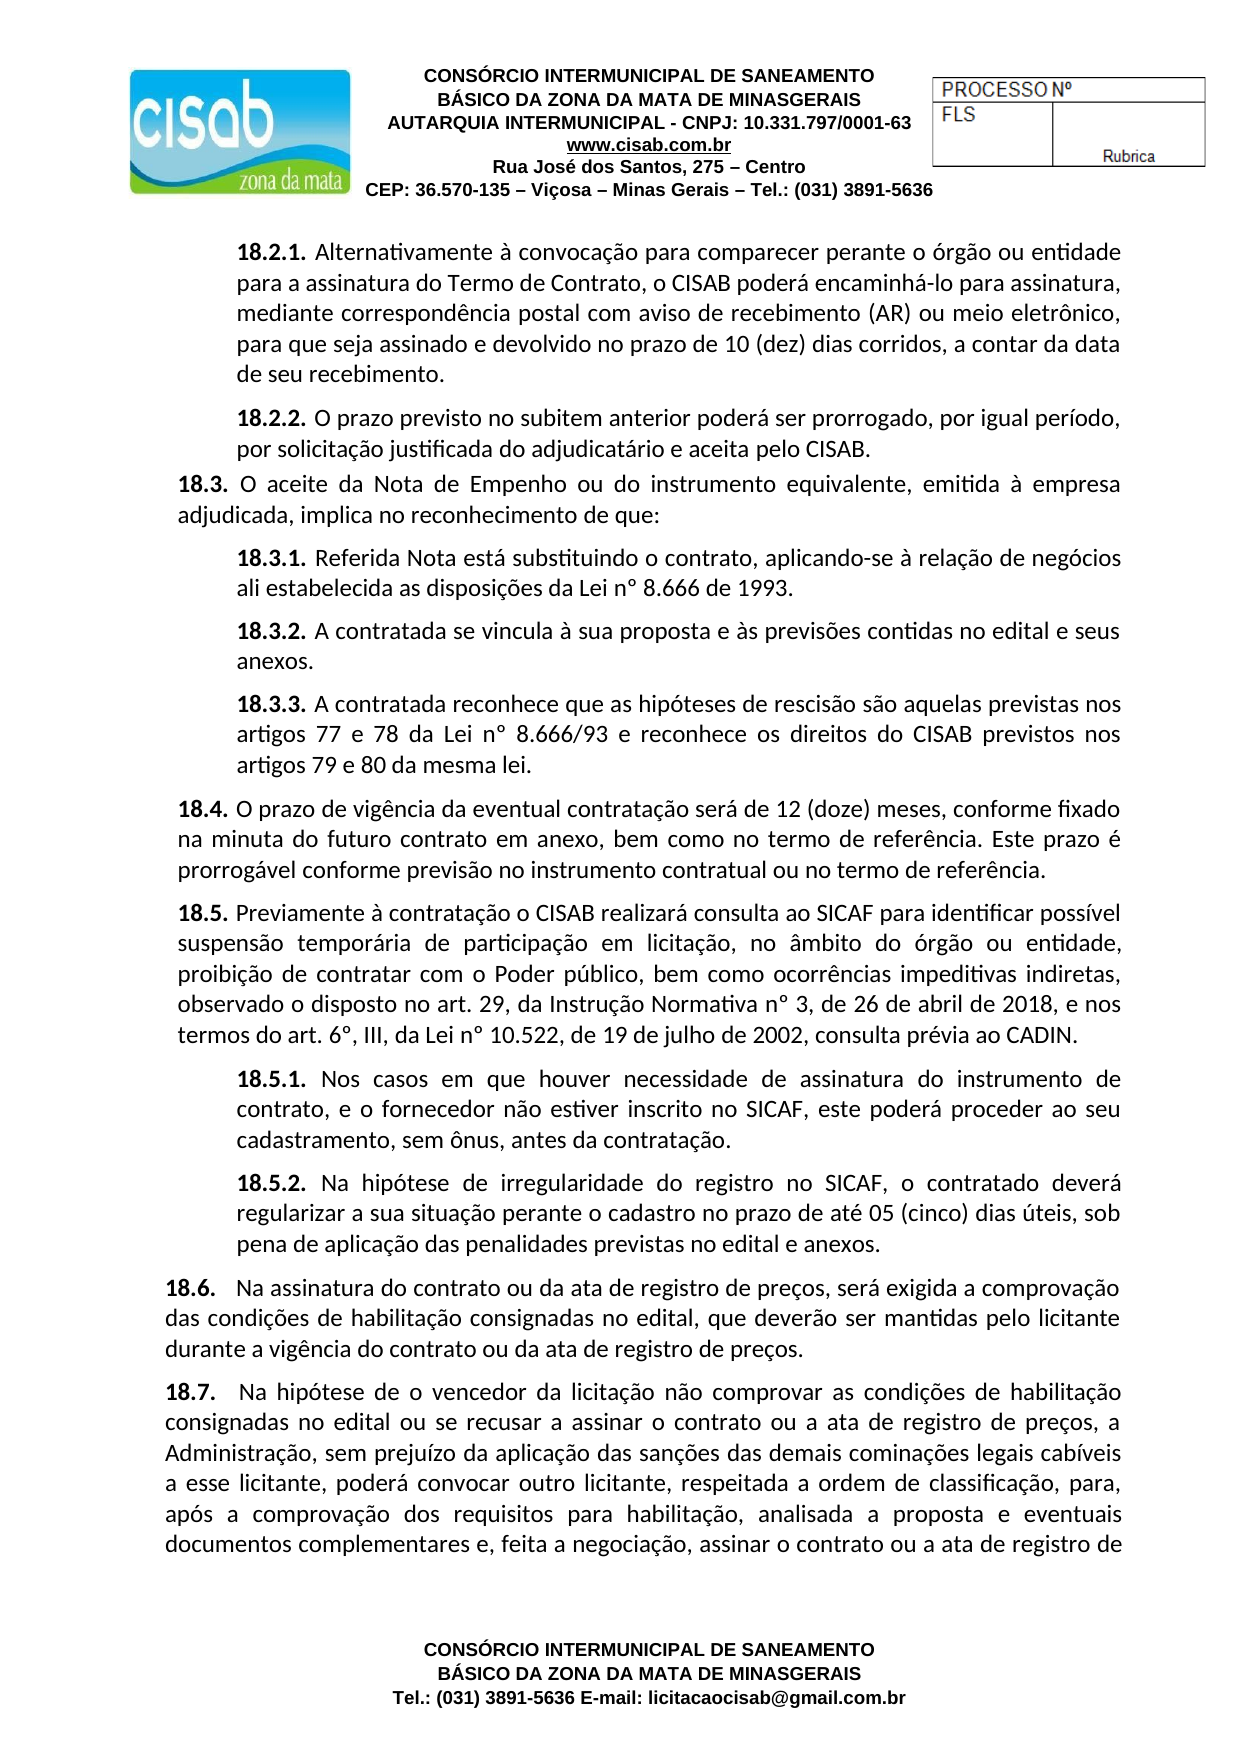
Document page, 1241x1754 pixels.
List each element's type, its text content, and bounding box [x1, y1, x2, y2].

list Alternativamente à convocação para comparecer perante o órgão ou entidade para a assinatura do Termo de Contrato, o CISAB poderá encaminhá-lo para assinatura, mediante correspondência postal com aviso de recebimento (AR) ou meio eletrônico, para que seja assinado e devolvido no prazo de 10 (dez) dias corridos, a contar da data de seu recebimento. [236, 236, 1122, 389]
picture [128, 67, 353, 199]
picture [932, 77, 1206, 167]
list O aceite da Nota de Empenho ou do instrumento equivalente, emitida à empresa adjudicada, implica no reconhecimento de que: [177, 469, 1122, 530]
list Na hipótese de irregularidade do registro no SICAF, o contratado deverá regularizar a sua situação perante o cadastro no prazo de até 05 (cinco) dias úteis, sob pena de aplicação das penalidades previstas no edital e anexos. [236, 1167, 1122, 1259]
list A contratada reconhece que as hipóteses de rescisão são aquelas previstas nos artigos 77 e 78 da Lei nº 8.666/93 e reconhece os direitos do CISAB previstos nos artigos 79 e 80 da mesma lei. [236, 688, 1123, 780]
list Previamente à contratação o CISAB realizará consulta ao SICAF para identificar possível suspensão temporária de participação em licitação, no âmbito do órgão ou entidade, proibição de contratar com o Poder público, bem como ocorrências impeditivas indiretas, observado o disposto no art. 29, da Instrução Normativa nº 3, de 26 de abril de 2018, e nos termos do art. 6º, III, da Lei nº 10.522, de 19 de julho de 2002, consulta prévia ao CADIN. [177, 897, 1123, 1049]
list O prazo previsto no subitem anterior poderá ser prorrogado, por igual período, por solicitação justificada do adjudicatário e aceita pelo CISAB. [236, 402, 1122, 463]
list Nos casos em que houver necessidade de assinatura do instrumento de contrato, e o fornecedor não estiver inscrito no SICAF, este poderá proceder ao seu cadastramento, sem ônus, antes da contratação. [236, 1063, 1122, 1154]
list Na assinatura do contrato ou da ata de registro de preços, será exigida a comprovação das condições de habilitação consignadas no edital, que deverão ser mantidas pelo licitante durante a vigência do contrato ou da ata de registro de preços. [165, 1272, 1122, 1363]
list O prazo de vigência da eventual contratação será de 12 (doze) meses, conforme fixado na minuta do futuro contrato em anexo, bem como no termo de referência. Este prazo é prorrogável conforme previsão no instrumento contratual ou no termo de referência. [177, 793, 1123, 884]
list Referida Nota está substituindo o contrato, aplicando-se à relação de negócios ali estabelecida as disposições da Lei nº 8.666 de 1993. [236, 542, 1122, 603]
list A contratada se vincula à sua proposta e às previsões contidas no edital e seus anexos. [236, 615, 1122, 676]
